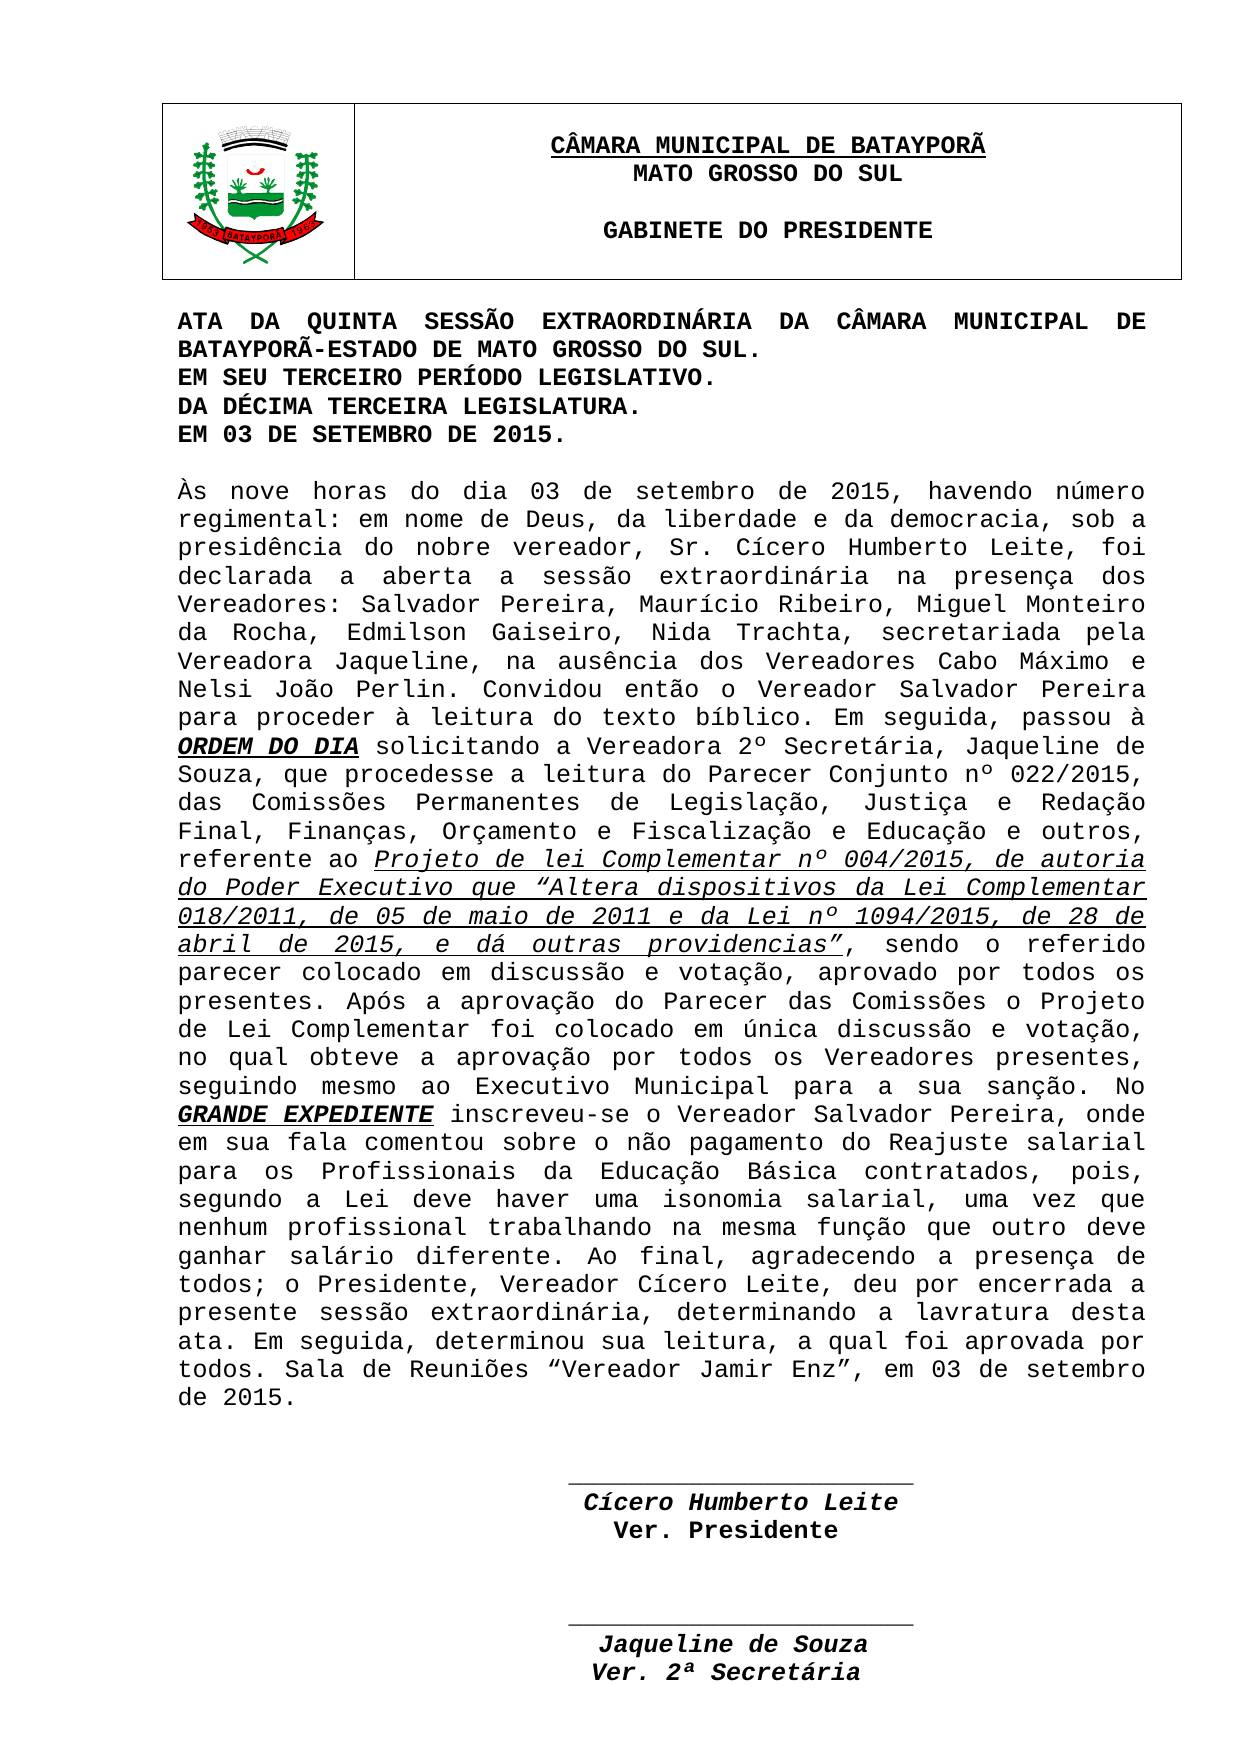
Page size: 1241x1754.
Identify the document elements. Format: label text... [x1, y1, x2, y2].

table_header [163, 104, 354, 279]
subtitle Cícero Humberto Leite [177, 1490, 1229, 1518]
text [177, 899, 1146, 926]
text Jaqueline de Souza [177, 1631, 1229, 1660]
text EM 03 DE SETEMBRO DE 2015. [177, 422, 1229, 450]
text Ver. 2ª Secretária [177, 1660, 1229, 1688]
text EM SEU TERCEIRO PERÍODO LEGISLATIVO. [177, 365, 1146, 393]
text Às nove horas do dia 03 de setembro de 2015, havendo número regimental: em nome de Deus, da liberdade e da democracia, sob a presidência do nobre vereador, Sr. Cícero Humberto Leite, foi declarada a aberta a sessão extraordinária na presença dos Vereadores: Salvador Pereira, Maurício Ribeiro, Miguel Monteiro da Rocha, Edmilson Gaiseiro, Nida Trachta, secretariada pela Vereadora Jaqueline, na ausência dos Vereadores Cabo Máximo e Nelsi João Perlin. Convidou então o Vereador Salvador Pereira para proceder à leitura do texto bíblico. Em seguida, passou à ORDEM DO DIA solicitando a Vereadora 2º Secretária, Jaqueline de Souza, que procedesse a leitura do Parecer Conjunto nº 022/2015, das Comissões Permanentes de Legislação, Justiça e Redação Final, Finanças, Orçamento e Fiscalização e Educação e outros, referente ao Projeto de lei Complementar nº 004/2015, de autoria do Poder Executivo que “Altera dispositivos da Lei Complementar 018/2011, de 05 de maio de 2011 e da Lei nº 1094/2015, de 28 de abril de 2015, e dá outras providencias”, sendo o referido parecer colocado em discussão e votação, aprovado por todos os presentes. Após a aprovação do Parecer das Comissões o Projeto de Lei Complementar foi colocado em única discussão e votação, no qual obteve a aprovação por todos os Vereadores presentes, seguindo mesmo ao Executivo Municipal para a sua sanção. No GRANDE EXPEDIENTE inscreveu-se o Vereador Salvador Pereira, onde em sua fala comentou sobre o não pagamento do Reajuste salarial para os Profissionais da Educação Básica contratados, pois, segundo a Lei deve haver uma isonomia salarial, uma vez que nenhum profissional trabalhando na mesma função que outro deve ganhar salário diferente. Ao final, agradecendo a presença de todos; o Presidente, Vereador Cícero Leite, deu por encerrada a presente sessão extraordinária, determinando a lavratura desta ata. Em seguida, determinou sua leitura, a qual foi aprovada por todos. Sala de Reuniões “Vereador Jamir Enz”, em 03 de setembro de 2015. [177, 927, 1146, 1413]
text _______________________ [252, 1603, 1229, 1631]
table_header CÂMARA MUNICIPAL DE BATAYPORÃ MATO GROSSO DO SUL GABINETE DO PRESIDENTE [355, 104, 1181, 279]
text ATA DA QUINTA SESSÃO EXTRAORDINÁRIA DA CÂMARA MUNICIPAL DE BATAYPORÃ-ESTADO DE MATO GROSSO DO SUL. [177, 308, 1146, 365]
text Às nove horas do dia 03 de setembro de 2015, havendo número regimental: em nome de Deus, da liberdade e da democracia, sob a presidência do nobre vereador, Sr. Cícero Humberto Leite, foi declarada a aberta a sessão extraordinária na presença dos Vereadores: Salvador Pereira, Maurício Ribeiro, Miguel Monteiro da Rocha, Edmilson Gaiseiro, Nida Trachta, secretariada pela Vereadora Jaqueline, na ausência dos Vereadores Cabo Máximo e Nelsi João Perlin. Convidou então o Vereador Salvador Pereira para proceder à leitura do texto bíblico. Em seguida, passou à ORDEM DO DIA solicitando a Vereadora 2º Secretária, Jaqueline de Souza, que procedesse a leitura do Parecer Conjunto nº 022/2015, das Comissões Permanentes de Legislação, Justiça e Redação Final, Finanças, Orçamento e Fiscalização e Educação e outros, referente ao Projeto de lei Complementar nº 004/2015, de autoria do Poder Executivo que “Altera dispositivos da Lei Complementar 018/2011, de 05 de maio de 2011 e da Lei nº 1094/2015, de 28 de abril de 2015, e dá outras providencias”, sendo o referido parecer colocado em discussão e votação, aprovado por todos os presentes. Após a aprovação do Parecer das Comissões o Projeto de Lei Complementar foi colocado em única discussão e votação, no qual obteve a aprovação por todos os Vereadores presentes, seguindo mesmo ao Executivo Municipal para a sua sanção. No GRANDE EXPEDIENTE inscreveu-se o Vereador Salvador Pereira, onde em sua fala comentou sobre o não pagamento do Reajuste salarial para os Profissionais da Educação Básica contratados, pois, segundo a Lei deve haver uma isonomia salarial, uma vez que nenhum profissional trabalhando na mesma função que outro deve ganhar salário diferente. Ao final, agradecendo a presença de todos; o Presidente, Vereador Cícero Leite, deu por encerrada a presente sessão extraordinária, determinando a lavratura desta ata. Em seguida, determinou sua leitura, a qual foi aprovada por todos. Sala de Reuniões “Vereador Jamir Enz”, em 03 de setembro de 2015. [177, 478, 1146, 898]
text Ver. Presidente [177, 1518, 1229, 1546]
text DA DÉCIMA TERCEIRA LEGISLATURA. [177, 393, 1146, 422]
text _______________________ [252, 1461, 1229, 1490]
